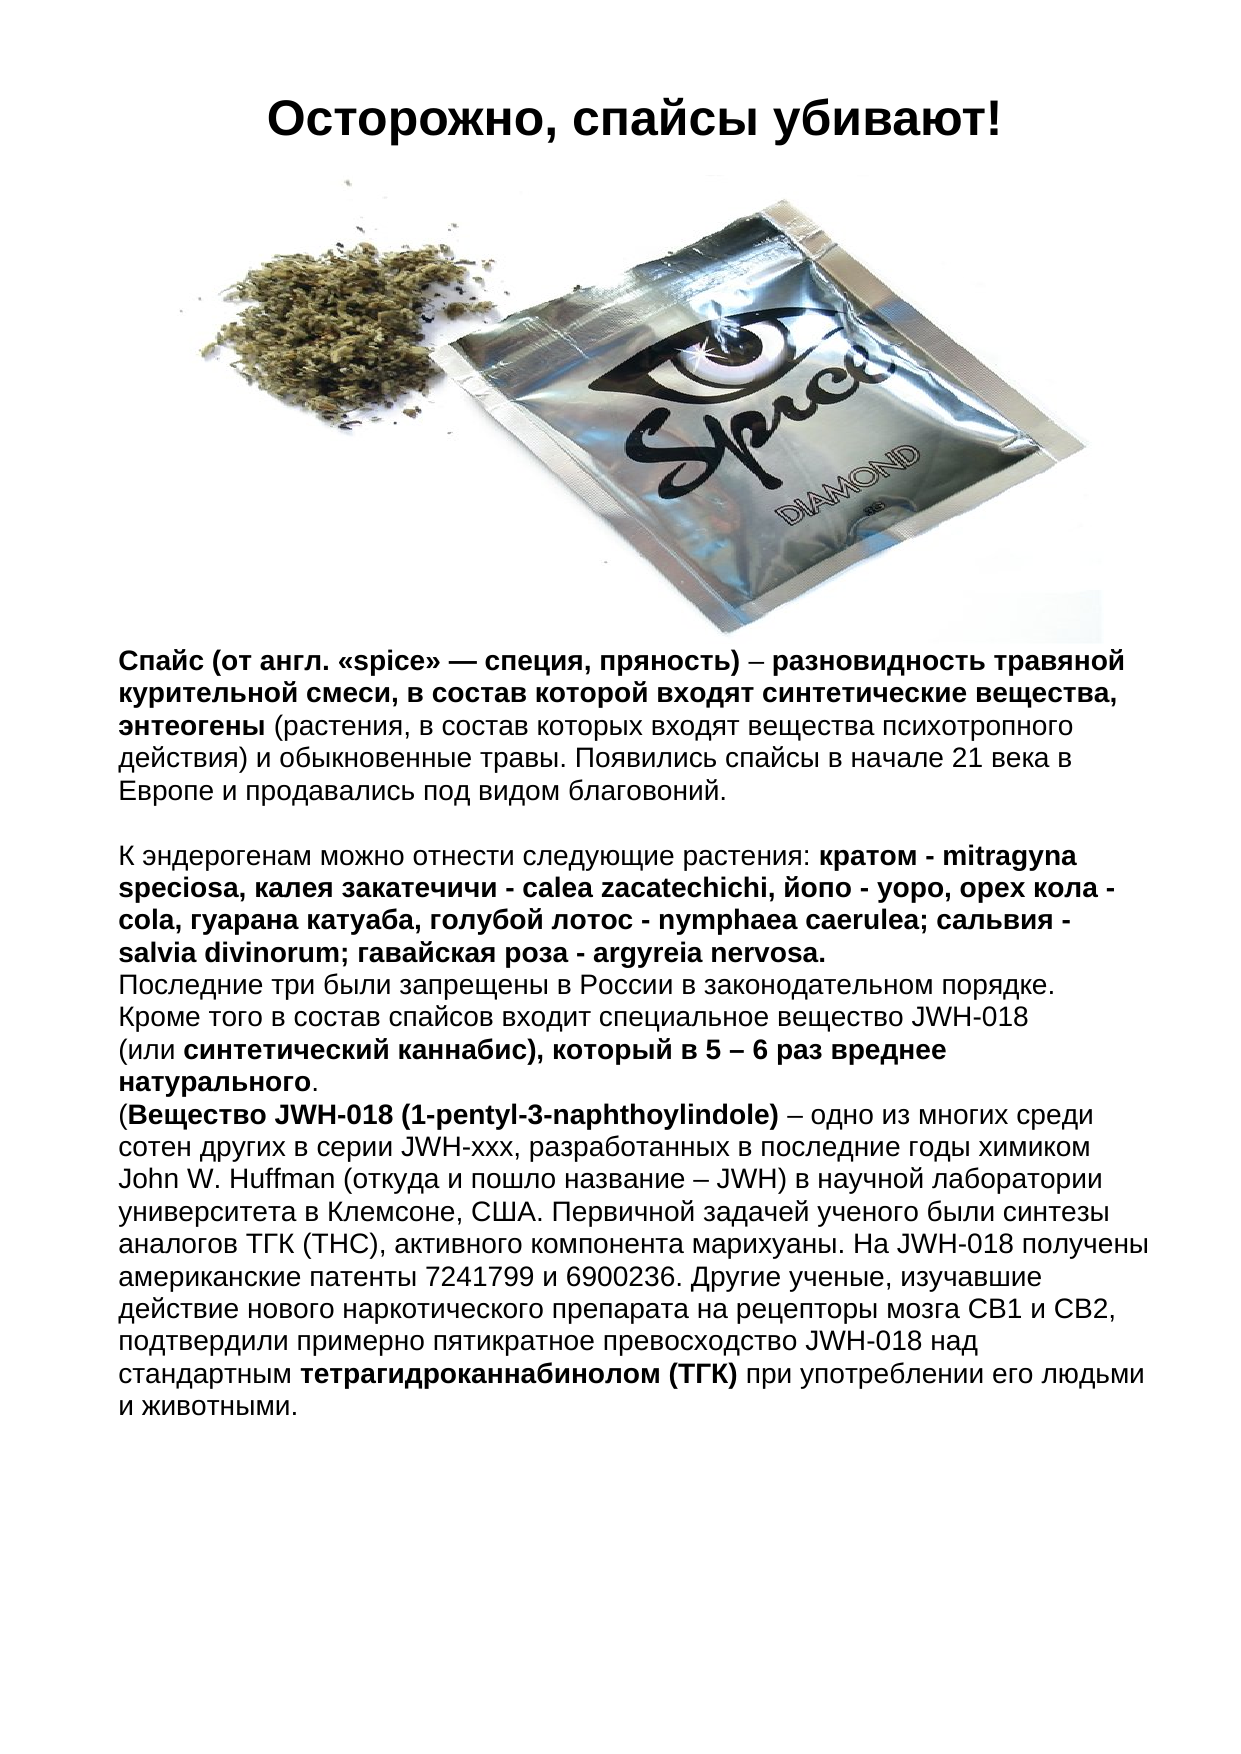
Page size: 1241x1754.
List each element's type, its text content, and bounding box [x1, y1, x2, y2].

text Осторожно, спайсы убивают! [118, 89, 1152, 146]
picture [166, 175, 1104, 644]
text Спайс (от англ. «spice» — специя, пряность) – разновидность травяной курительной смеси, в состав которой входят синтетические вещества, энтеогены (растения, в состав которых входят вещества психотропного действия) и обыкновенные травы. Появились спайсы в начале 21 века в Европе и продавались под видом благовоний. К эндерогенам можно отнести следующие растения: кратом - mitragyna speciosa, калея закатечичи - calea zacatechichi, йопо - yopo, орех кола - cola, гуарана катуаба, голубой лотос - nymphaea caerulea; сальвия - salvia divinorum; гавайская роза - argyreia nervosa. Последние три были запрещены в России в законодательном порядке. Кроме того в состав спайсов входит специальное вещество JWH-018 (или синтетический каннабис), который в 5 – 6 раз вреднее натурального. (Вещество JWH-018 (1-pentyl-3-naphthoylindole) – одно из многих среди сотен других в серии JWH-xxx, разработанных в последние годы химиком John W. Huffman (откуда и пошло название – JWH) в научной лаборатории университета в Клемсоне, США. Первичной задачей ученого были синтезы аналогов ТГК (THC), активного компонента марихуаны. На JWH-018 получены американские патенты 7241799 и 6900236. Другие ученые, изучавшие действие нового наркотического препарата на рецепторы мозга CB1 и CB2, подтвердили примерно пятикратное превосходство JWH-018 над стандартным тетрагидроканнабинолом (ТГК) при употреблении его людьми и животными. [118, 644, 1152, 1449]
